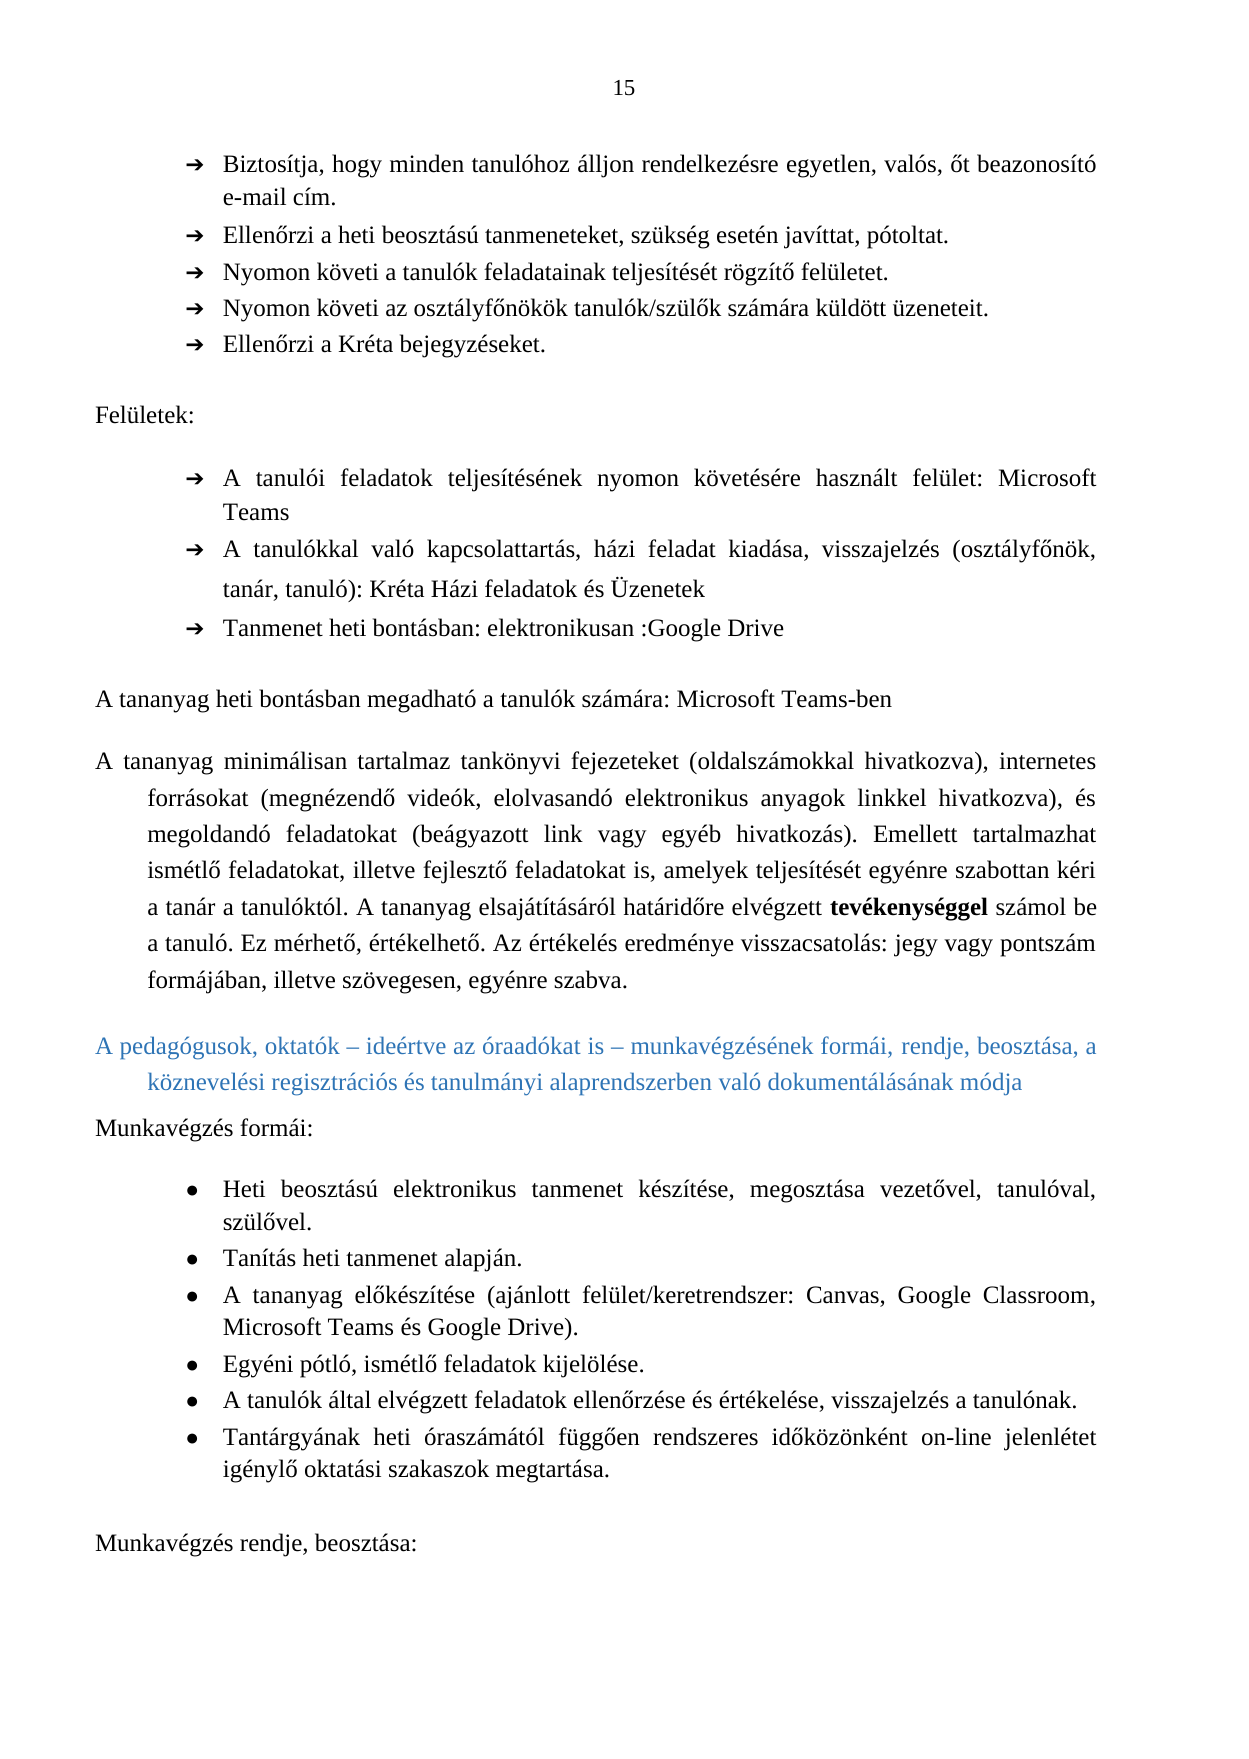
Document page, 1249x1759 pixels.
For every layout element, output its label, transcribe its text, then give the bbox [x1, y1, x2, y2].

list Egyéni pótló, ismétlő feladatok kijelölése. [185, 1349, 1097, 1378]
text A tananyag minimálisan tartalmaz tankönyvi fejezeteket (oldalszámokkal hivatkozva), internetes forrásokat (megnézendő videók, elolvasandó elektronikus anyagok linkkel hivatkozva), és megoldandó feladatokat (beágyazott link vagy egyéb hivatkozás). Emellett tartalmazhat ismétlő feladatokat, illetve fejlesztő feladatokat is, amelyek teljesítését egyénre szabottan kéri a tanár a tanulóktól. A tananyag elsajátításáról határidőre elvégzett tevékenységgel számol be a tanuló. Ez mérhető, értékelhető. Az értékelés eredménye visszacsatolás: jegy vagy pontszám formájában, illetve szövegesen, egyénre szabva. [95, 746, 1097, 994]
subtitle A pedagógusok, oktatók – ideértve az óraadókat is – munkavégzésének formái, rendje, beosztása, a köznevelési regisztrációs és tanulmányi alaprendszerben való dokumentálásának módja [95, 1031, 1097, 1096]
text Munkavégzés rendje, beosztása: [95, 1528, 1097, 1557]
list A tanulók által elvégzett feladatok ellenőrzése és értékelése, visszajelzés a tanulónak. [185, 1386, 1097, 1414]
list A tananyag előkészítése (ajánlott felület/keretrendszer: Canvas, Google Classroom, Microsoft Teams és Google Drive). [185, 1280, 1097, 1341]
list Tantárgyának heti óraszámától függően rendszeres időközönként on-line jelenlétet igénylő oktatási szakaszok megtartása. [185, 1422, 1097, 1483]
list Biztosítja, hogy minden tanulóhoz álljon rendelkezésre egyetlen, valós, őt beazonosító e-mail cím. [185, 148, 1097, 211]
list Nyomon követi a tanulók feladatainak teljesítését rögzítő felületet. [185, 256, 1097, 287]
list A tanulókkal való kapcsolattartás, házi feladat kiadása, visszajelzés (osztályfőnök, tanár, tanuló): Kréta Házi feladatok és Üzenetek [185, 533, 1097, 603]
list Ellenőrzi a Kréta bejegyzéseket. [185, 328, 1097, 359]
list Tanmenet heti bontásban: elektronikusan :Google Drive [185, 612, 1097, 643]
list Ellenőrzi a heti beosztású tanmeneteket, szükség esetén javíttat, pótoltat. [185, 219, 1097, 250]
list Tanítás heti tanmenet alapján. [185, 1243, 1097, 1272]
text Munkavégzés formái: [95, 1113, 1097, 1142]
text A tananyag heti bontásban megadható a tanulók számára: Microsoft Teams-ben [95, 684, 1097, 713]
text Felületek: [95, 400, 1097, 429]
list Heti beosztású elektronikus tanmenet készítése, megosztása vezetővel, tanulóval, szülővel. [185, 1174, 1097, 1236]
list A tanulói feladatok teljesítésének nyomon követésére használt felület: Microsoft Teams [185, 462, 1097, 526]
list Nyomon követi az osztályfőnökök tanulók/szülők számára küldött üzeneteit. [185, 292, 1097, 323]
